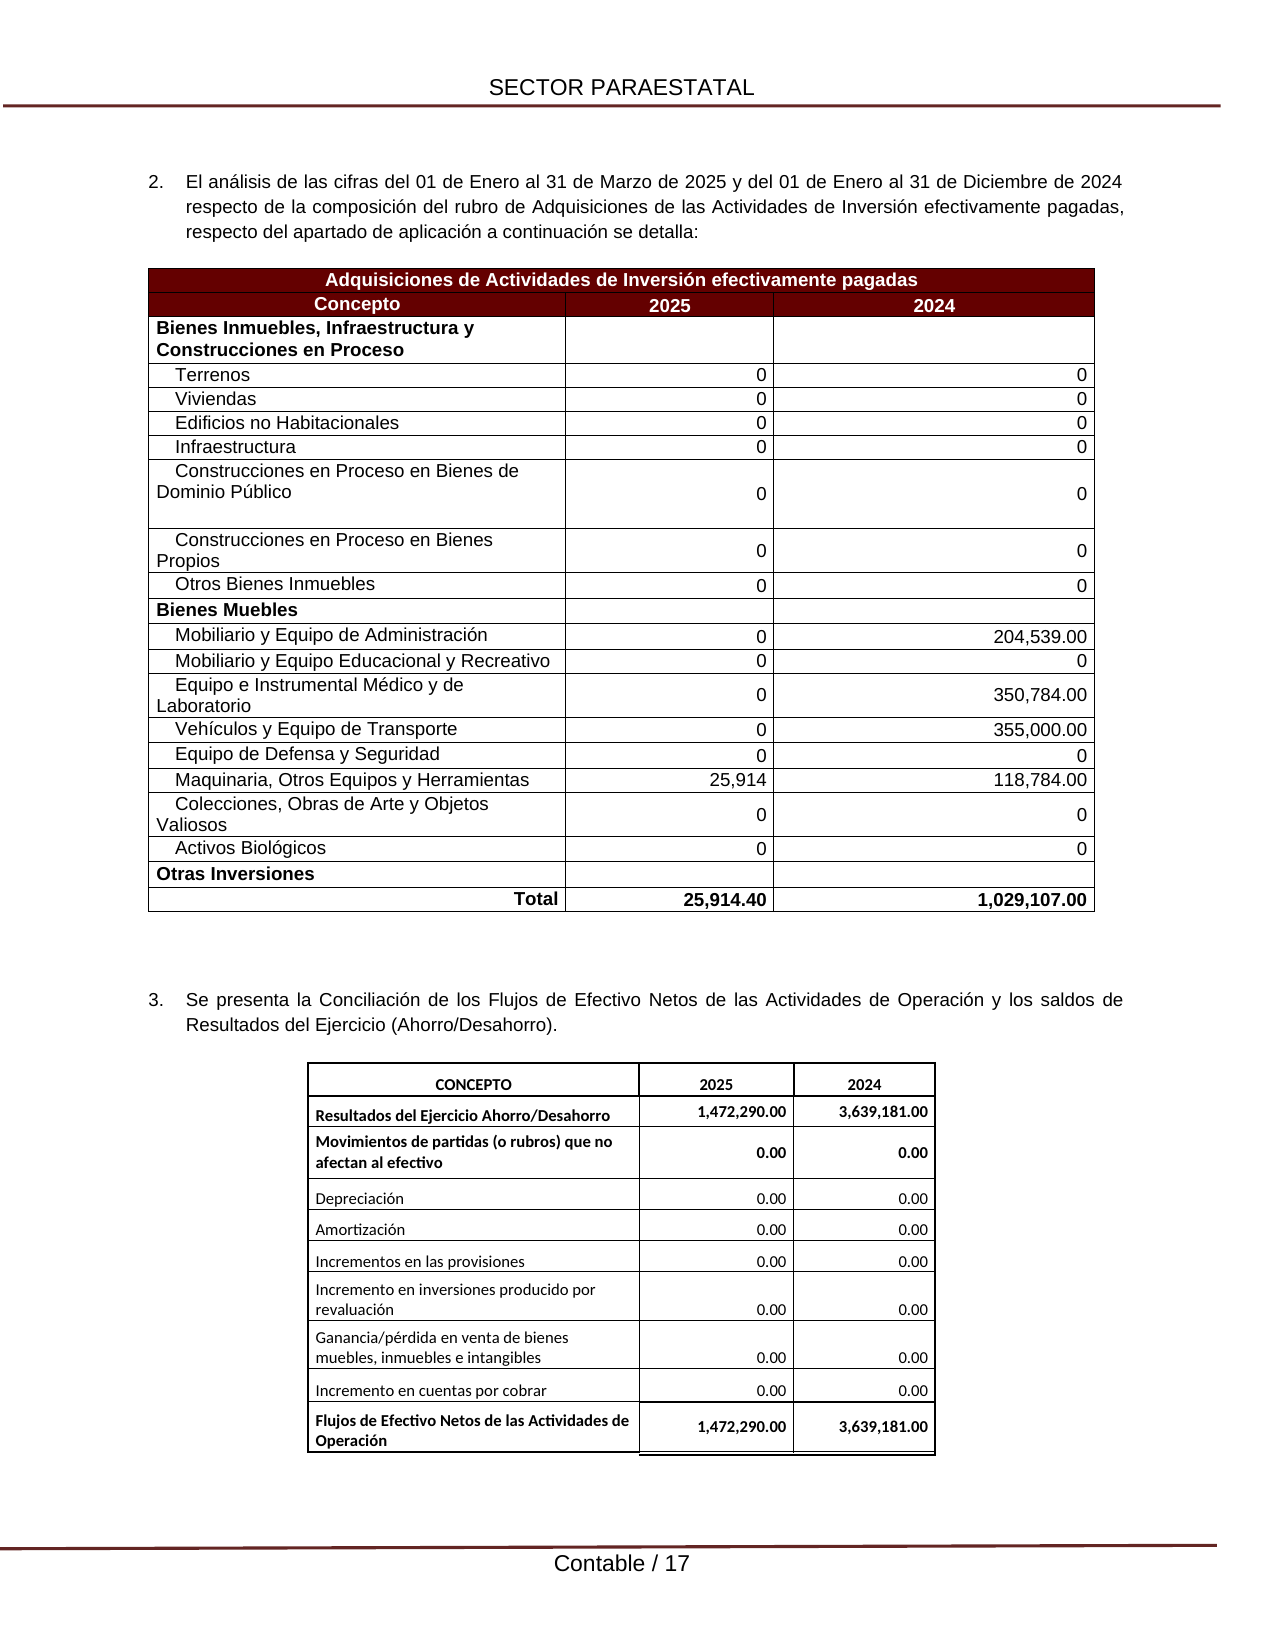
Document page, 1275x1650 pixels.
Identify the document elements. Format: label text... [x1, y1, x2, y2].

table_cell 0 [566, 412, 773, 434]
table_cell 0.00 [794, 1272, 934, 1319]
table_cell Construcciones en Proceso en Bienes Propios [149, 529, 565, 572]
table_cell Incremento en cuentas por cobrar [309, 1369, 639, 1401]
table_cell 2024 [774, 293, 1094, 316]
table_cell 0.00 [640, 1321, 793, 1368]
table_cell Viviendas [149, 388, 565, 411]
table_cell 0 [566, 529, 773, 572]
table_cell 0 [566, 718, 773, 742]
table_cell 0.00 [640, 1369, 793, 1401]
table_cell 350,784.00 [774, 674, 1094, 717]
table_cell 0 [774, 436, 1094, 458]
table_cell 0 [566, 436, 773, 458]
table_cell 0 [566, 624, 773, 648]
table_cell 0 [566, 793, 773, 836]
table_cell Colecciones, Obras de Arte y Objetos Valiosos [149, 793, 565, 836]
table_cell 0 [566, 743, 773, 768]
table_cell Concepto [149, 293, 565, 316]
table_cell 0.00 [794, 1321, 934, 1368]
table_cell 0 [566, 837, 773, 861]
list Se presenta la Conciliación de los Flujos de Efectivo Netos de las Actividades de Operación y los saldos de Resultados del Ejercicio (Ahorro/Desahorro). [148, 987, 1125, 1037]
table_cell Edificios no Habitacionales [149, 412, 565, 434]
table_cell Equipo de Defensa y Seguridad [149, 743, 565, 768]
table_cell 0.00 [640, 1127, 793, 1177]
table_cell Otros Bienes Inmuebles [149, 573, 565, 597]
table_cell Mobiliario y Equipo Educacional y Recreativo [149, 650, 565, 672]
table_cell 0 [774, 460, 1094, 528]
table_cell 0.00 [640, 1272, 793, 1319]
table_cell [774, 317, 1094, 363]
table_cell 1,029,107.00 [774, 888, 1094, 911]
table_cell 25,914.40 [566, 888, 773, 911]
table_cell 0 [774, 743, 1094, 768]
table_cell Ganancia/pérdida en venta de bienes muebles, inmuebles e intangibles [309, 1321, 639, 1368]
table_cell Bienes Inmuebles, Infraestructura y Construcciones en Proceso [149, 317, 565, 363]
table_cell [774, 862, 1094, 887]
table_cell Total [149, 888, 565, 911]
table_header 2024 [795, 1064, 934, 1094]
table_cell 0 [566, 388, 773, 411]
table_cell Activos Biológicos [149, 837, 565, 861]
table_cell 2025 [566, 293, 773, 316]
table_cell [566, 317, 773, 363]
table_cell 0 [566, 650, 773, 672]
table_cell 0 [566, 460, 773, 528]
table_cell [774, 599, 1094, 623]
table_cell 118,784.00 [774, 769, 1094, 792]
table_cell 0 [774, 573, 1094, 597]
table_cell Depreciación [309, 1179, 639, 1209]
table_cell Equipo e Instrumental Médico y de Laboratorio [149, 674, 565, 717]
table_cell Resultados del Ejercicio Ahorro/Desahorro [309, 1097, 639, 1126]
table_cell 1,472,290.00 [640, 1097, 793, 1126]
table_cell 0.00 [794, 1127, 934, 1177]
table_cell 355,000.00 [774, 718, 1094, 742]
table_cell Construcciones en Proceso en Bienes de Dominio Público [149, 460, 565, 528]
table_cell Maquinaria, Otros Equipos y Herramientas [149, 769, 565, 792]
table_cell 0.00 [794, 1210, 934, 1240]
table_cell 0 [774, 388, 1094, 411]
table_cell Bienes Muebles [149, 599, 565, 623]
table_cell Amortización [309, 1210, 639, 1240]
table_cell Otras Inversiones [149, 862, 565, 887]
table_cell 3,639,181.00 [794, 1403, 934, 1451]
table_cell 0 [566, 674, 773, 717]
table_cell Infraestructura [149, 436, 565, 458]
table_cell 0.00 [640, 1210, 793, 1240]
table_cell 1,472,290.00 [640, 1403, 793, 1451]
table_cell 0.00 [794, 1369, 934, 1401]
table_cell Movimientos de partidas (o rubros) que no afectan al efectivo [309, 1127, 639, 1177]
table_cell 0.00 [640, 1241, 793, 1271]
table_cell [566, 599, 773, 623]
table_cell Mobiliario y Equipo de Administración [149, 624, 565, 648]
table_cell 0 [566, 573, 773, 597]
table_cell 0 [774, 529, 1094, 572]
table_cell Incremento en inversiones producido por revaluación [309, 1272, 639, 1319]
table_cell 25,914 [566, 769, 773, 792]
table_cell Incrementos en las provisiones [309, 1241, 639, 1271]
list El análisis de las cifras del 01 de Enero al 31 de Marzo de 2025 y del 01 de Enero al 31 de Diciembre de 2024 respecto de la composición del rubro de Adquisiciones de las Actividades de Inversión efectivamente pagadas, respecto del apartado de aplicación a continuación se detalla: [148, 168, 1125, 243]
table_cell 0 [774, 793, 1094, 836]
table_cell 0.00 [794, 1241, 934, 1271]
table_cell 0 [774, 412, 1094, 434]
table_cell Terrenos [149, 364, 565, 387]
table_cell 0 [774, 364, 1094, 387]
table_cell 0.00 [640, 1179, 793, 1209]
table_cell [566, 862, 773, 887]
table_cell 3,639,181.00 [794, 1097, 934, 1126]
table_cell 0 [774, 837, 1094, 861]
table_header Adquisiciones de Actividades de Inversión efectivamente pagadas [149, 269, 1094, 292]
table_cell 0.00 [794, 1179, 934, 1209]
table_cell 204,539.00 [774, 624, 1094, 648]
table_cell 0 [566, 364, 773, 387]
table_cell 0 [774, 650, 1094, 672]
table_header CONCEPTO [309, 1064, 638, 1094]
table_cell Flujos de Efectivo Netos de las Actividades de Operación [309, 1402, 639, 1451]
table_cell Vehículos y Equipo de Transporte [149, 718, 565, 742]
table_header 2025 [640, 1064, 793, 1094]
